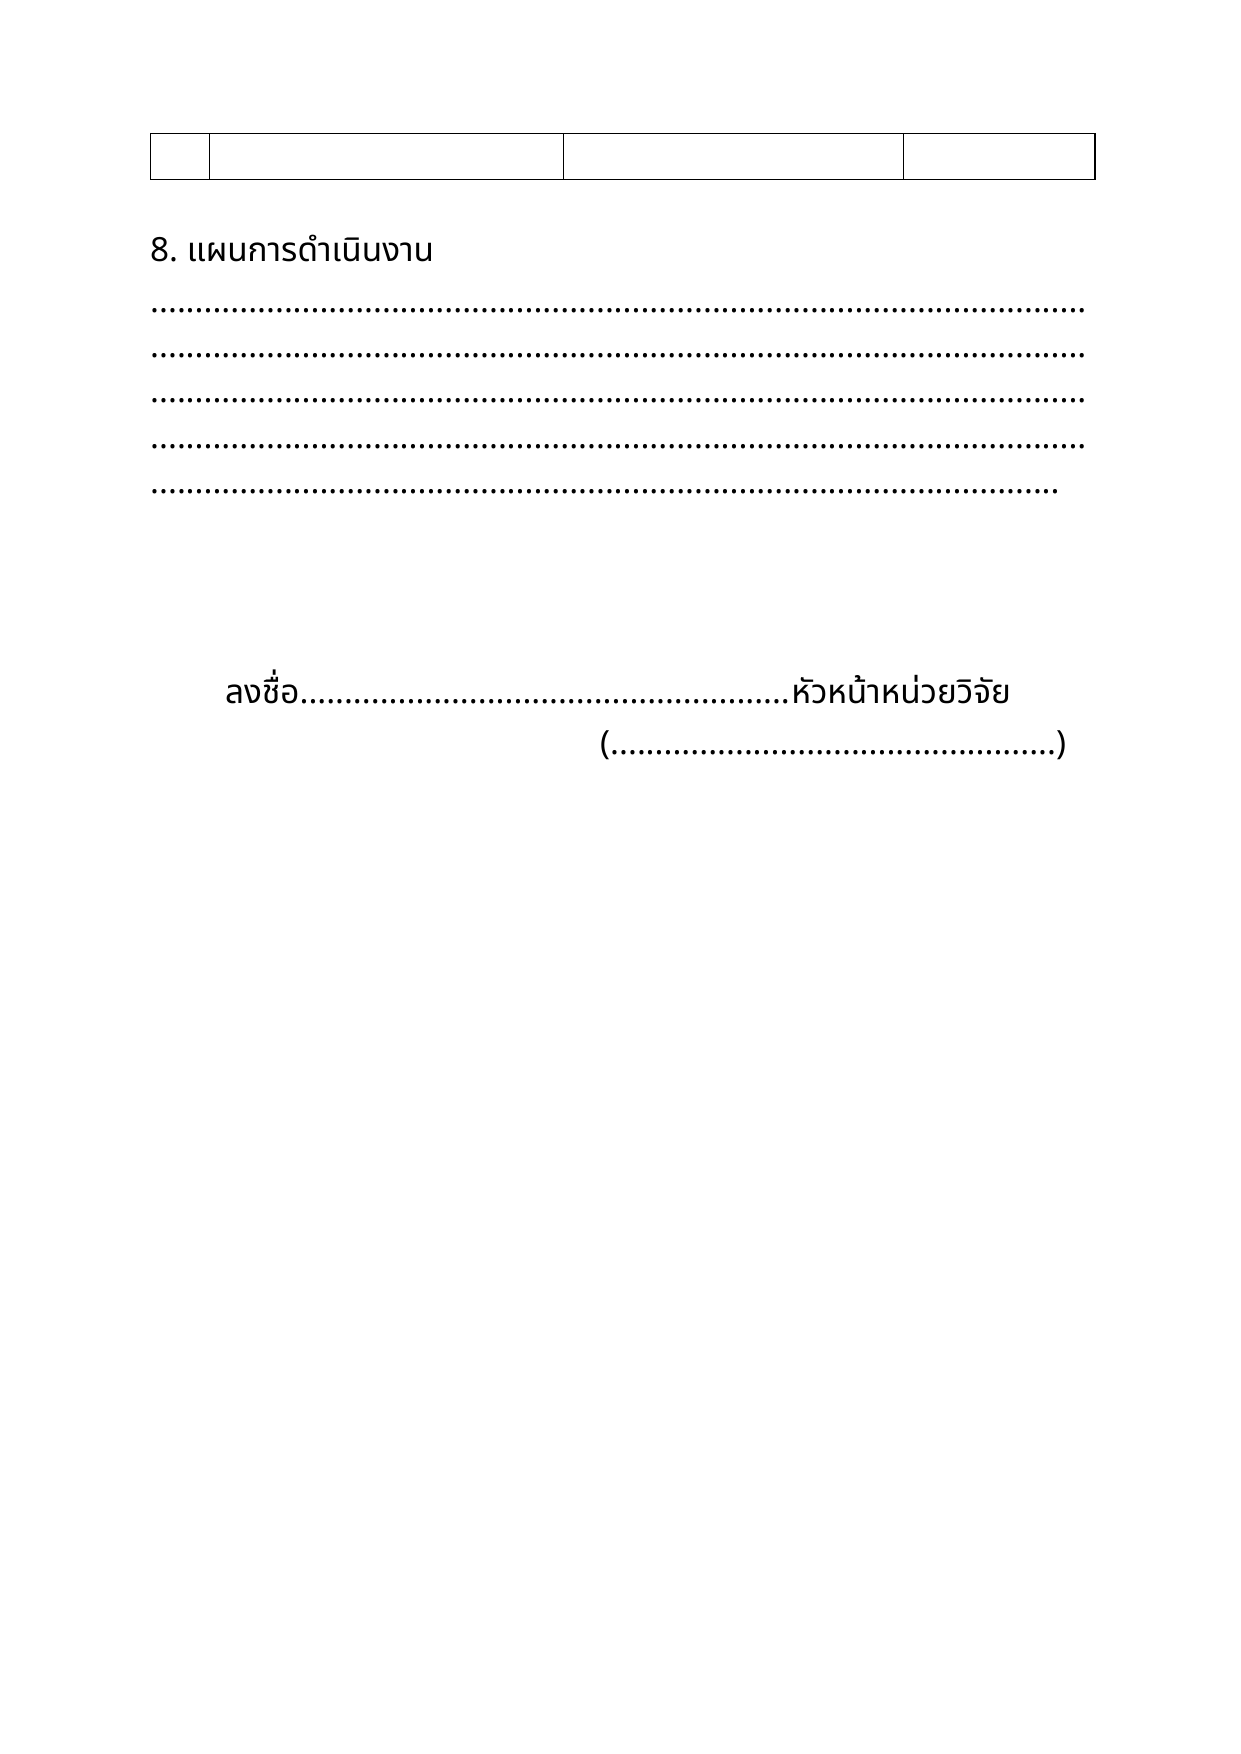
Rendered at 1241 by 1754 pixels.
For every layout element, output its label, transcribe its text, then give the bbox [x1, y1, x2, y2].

table_cell [904, 134, 1094, 179]
text ลงชื่อ.......................................................หัวหน้าหน่วยวิจัย [150, 640, 1090, 718]
text (..................................................) [150, 718, 1090, 764]
text 8. แผนการดำเนินงาน [150, 226, 1090, 276]
table_cell [564, 134, 903, 179]
table_cell [151, 134, 209, 179]
table_cell [210, 134, 563, 179]
text .......................................................................................................................................................................................................................................................................................................................................................................................................................................................................................................................................... [150, 276, 1090, 503]
